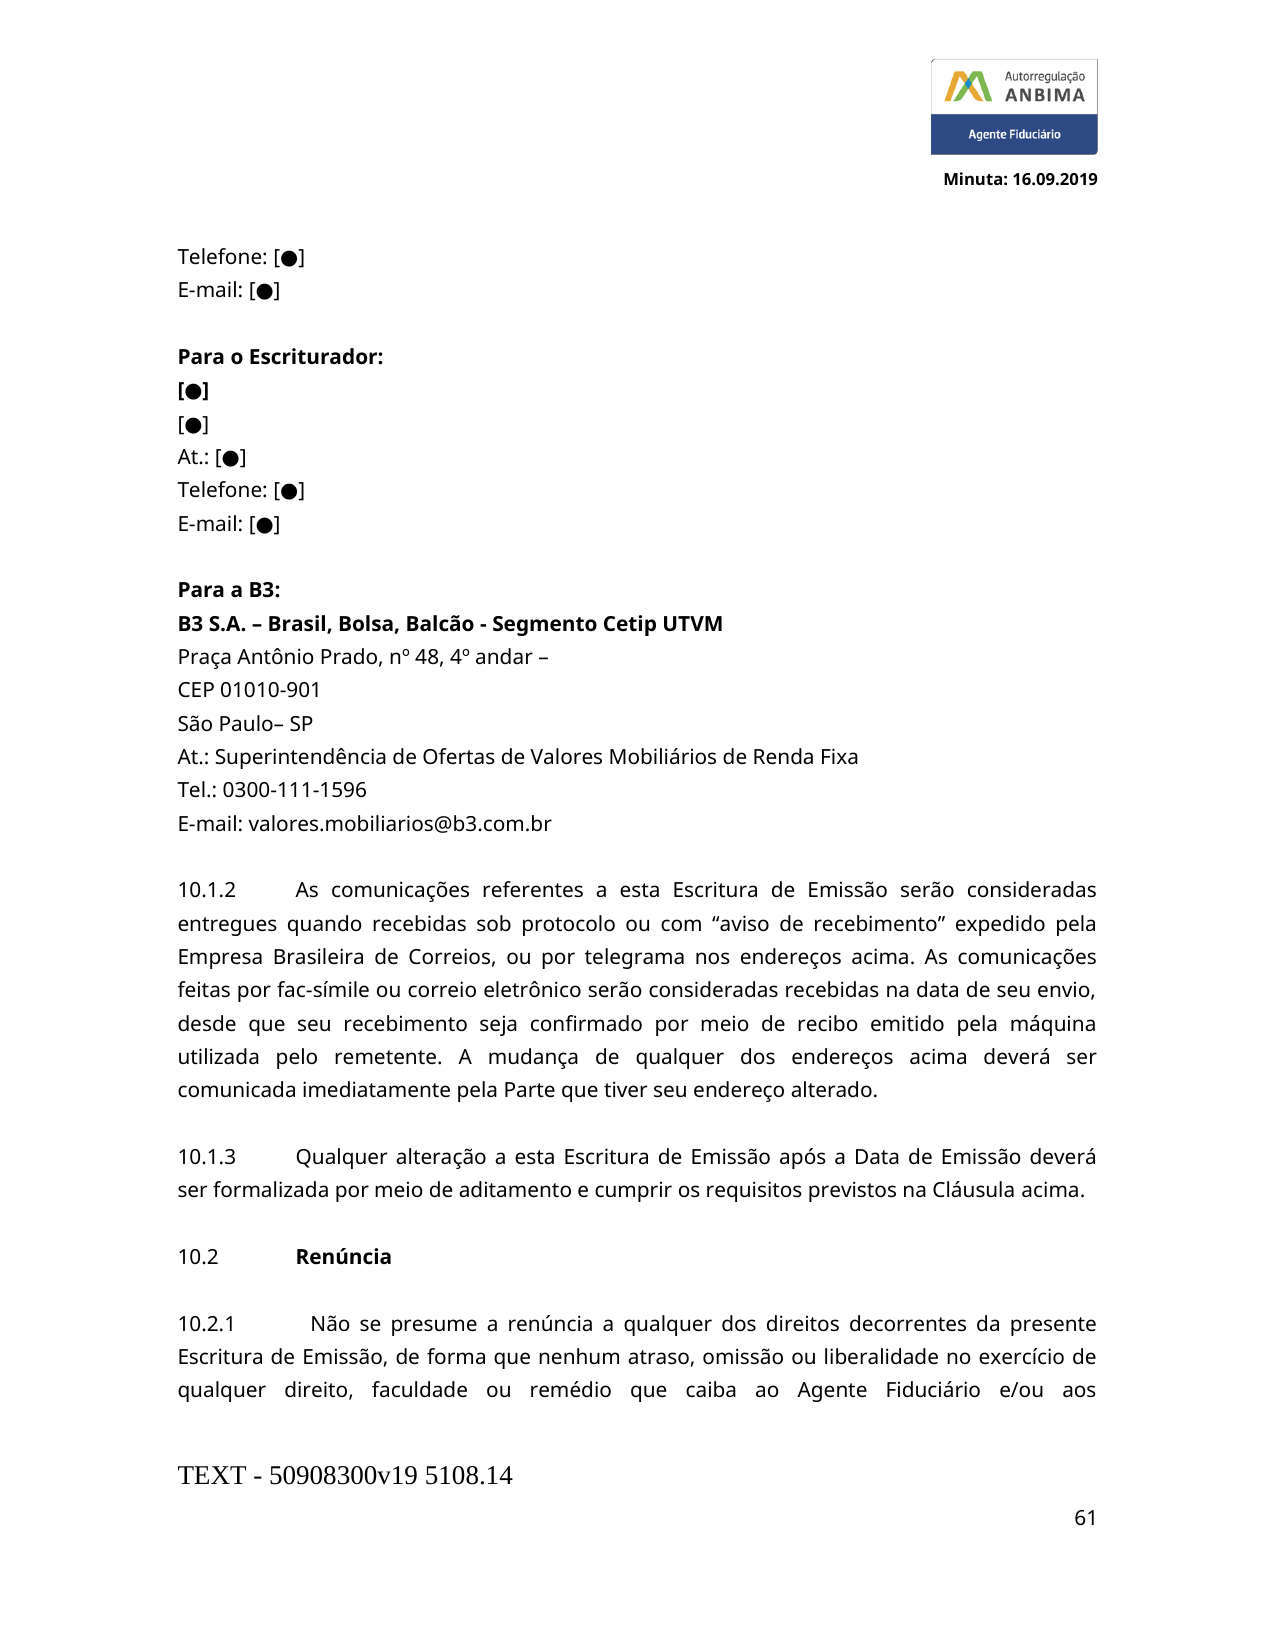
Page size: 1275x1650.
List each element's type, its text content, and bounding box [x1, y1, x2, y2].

text B3 S.A. – Brasil, Bolsa, Balcão - Segmento Cetip UTVM [177, 604, 1098, 638]
text Telefone: [●] [177, 238, 1098, 271]
text At.: Superintendência de Ofertas de Valores Mobiliários de Renda Fixa [177, 738, 1098, 771]
text E-mail: [●] [177, 271, 1098, 304]
text Tel.: 0300-111-1596 [177, 771, 1098, 804]
text At.: [●] [177, 438, 1098, 471]
text E-mail: valores.mobiliarios@b3.com.br [177, 804, 1098, 838]
text Para o Escriturador: [177, 338, 1098, 371]
text Telefone: [●] [177, 471, 1098, 504]
text Praça Antônio Prado, nº 48, 4º andar – [177, 638, 1098, 671]
text CEP 01010-901 [177, 671, 1098, 704]
list As comunicações referentes a esta Escritura de Emissão serão consideradas entregues quando recebidas sob protocolo ou com “aviso de recebimento” expedido pela Empresa Brasileira de Correios, ou por telegrama nos endereços acima. As comunicações feitas por fac-símile ou correio eletrônico serão consideradas recebidas na data de seu envio, desde que seu recebimento seja confirmado por meio de recibo emitido pela máquina utilizada pelo remetente. A mudança de qualquer dos endereços acima deverá ser comunicada imediatamente pela Parte que tiver seu endereço alterado. [177, 871, 1098, 1104]
list Renúncia [177, 1238, 1098, 1271]
picture [931, 59, 1098, 155]
text [●] [177, 404, 1098, 438]
text E-mail: [●] [177, 504, 1098, 538]
list Qualquer alteração a esta Escritura de Emissão após a Data de Emissão deverá ser formalizada por meio de aditamento e cumprir os requisitos previstos na Cláusula 2.5 acima. [177, 1138, 1098, 1204]
text Para a B3: [177, 571, 1098, 604]
text [●] [177, 371, 1098, 404]
text São Paulo– SP [177, 704, 1098, 738]
